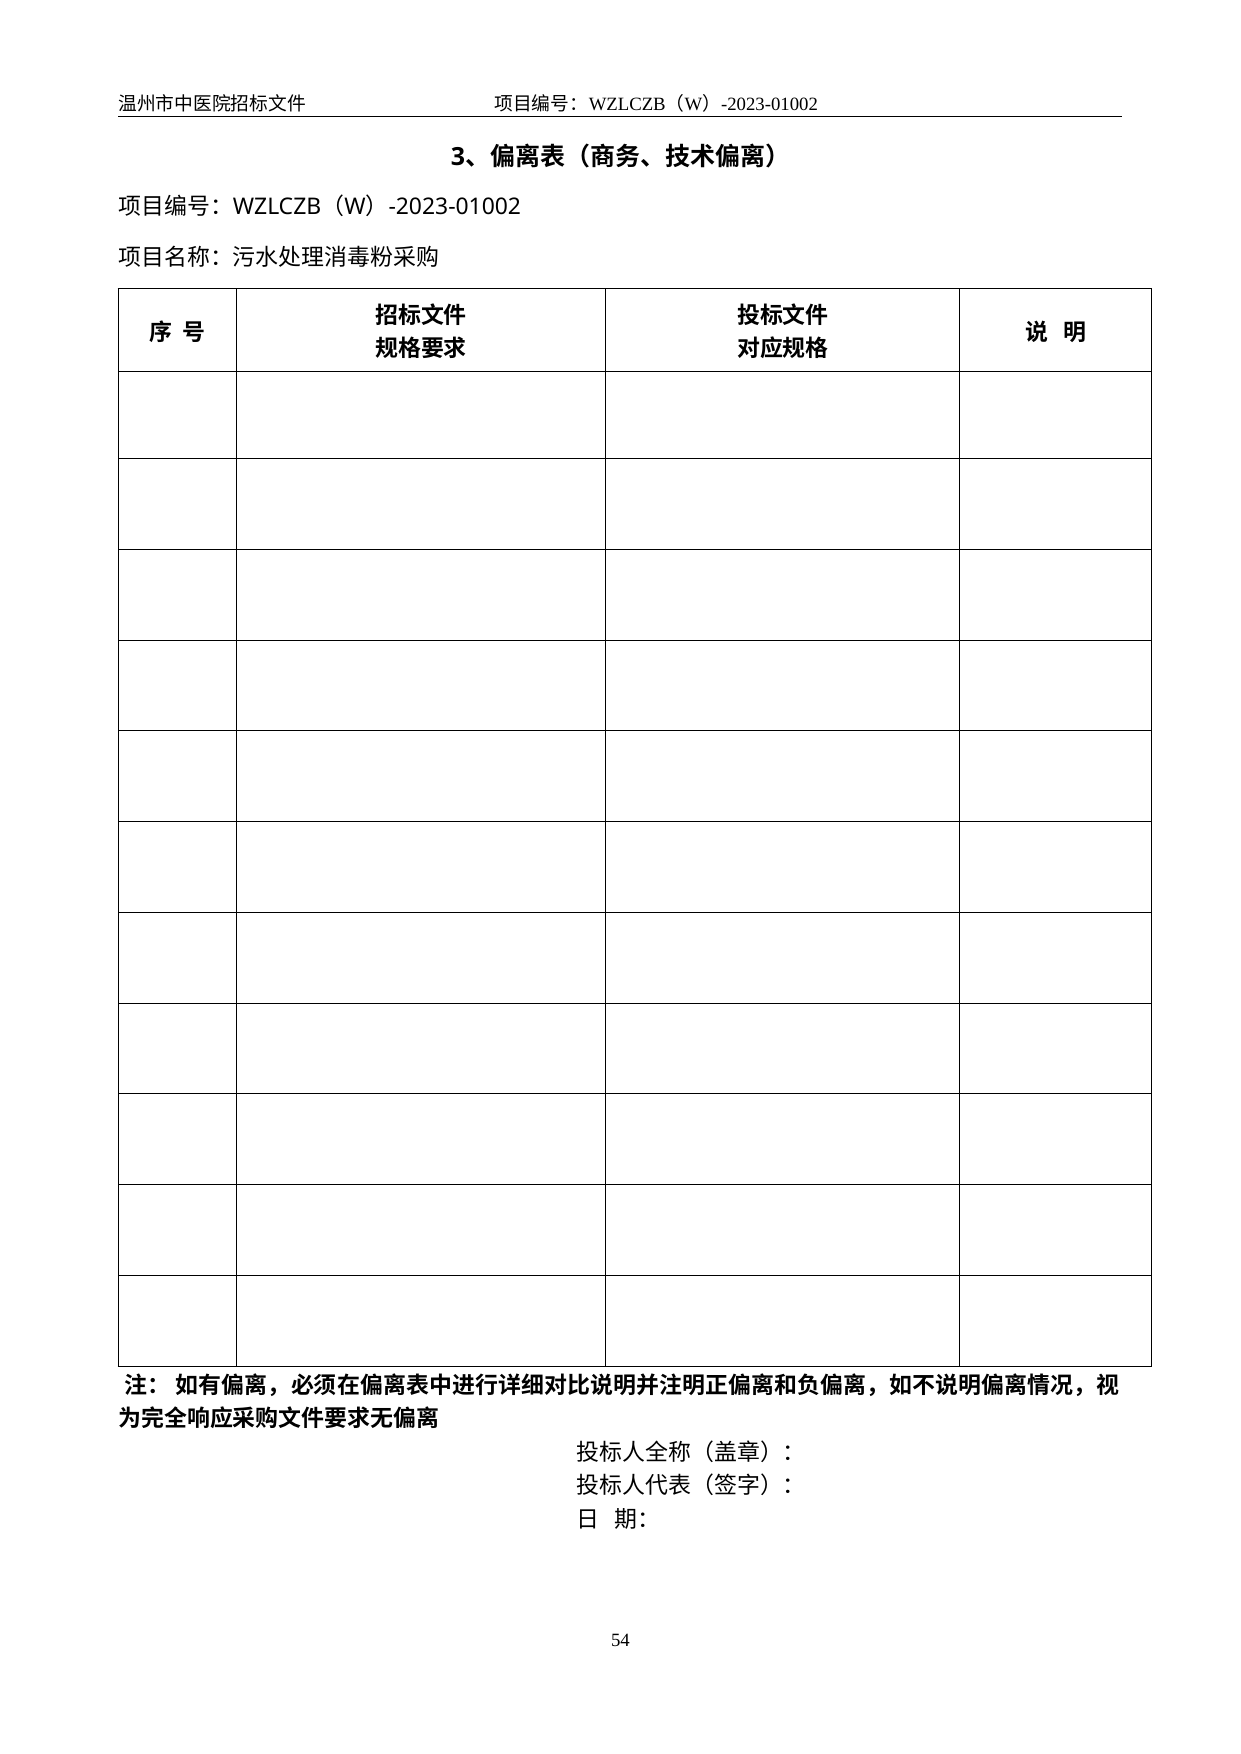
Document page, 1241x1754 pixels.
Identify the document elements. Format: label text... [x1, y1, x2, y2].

table_cell [237, 1276, 605, 1366]
table_cell [606, 459, 959, 549]
table_cell [606, 372, 959, 458]
table_cell [237, 731, 605, 821]
table_header 招标文件 规格要求 [237, 289, 605, 371]
table_cell [606, 822, 959, 912]
table_cell [960, 550, 1151, 640]
table_cell [119, 372, 236, 458]
text 项目编号：WZLCZB（W）-2023-01002 [118, 188, 1122, 222]
table_cell [960, 1276, 1151, 1366]
table_cell [960, 731, 1151, 821]
table_cell [119, 1004, 236, 1093]
table_cell [960, 372, 1151, 458]
text 日 期： [118, 1500, 1122, 1534]
table_header 投标文件 对应规格 [606, 289, 959, 371]
table_cell [119, 459, 236, 549]
table_cell [119, 913, 236, 1003]
table_cell [960, 1094, 1151, 1184]
table_cell [606, 641, 959, 730]
table_cell [119, 1094, 236, 1184]
text 投标人全称（盖章）： [118, 1433, 1122, 1467]
table_cell [119, 1276, 236, 1366]
table_cell [606, 1004, 959, 1093]
table_cell [237, 1004, 605, 1093]
table_cell [606, 550, 959, 640]
table_cell [960, 641, 1151, 730]
table_cell [606, 731, 959, 821]
table_cell [119, 550, 236, 640]
table_cell [237, 913, 605, 1003]
table_cell [960, 822, 1151, 912]
table_cell [237, 1094, 605, 1184]
table_cell [237, 641, 605, 730]
table_cell [119, 1185, 236, 1275]
table_cell [237, 372, 605, 458]
table_cell [237, 822, 605, 912]
text 注： 如有偏离，必须在偏离表中进行详细对比说明并注明正偏离和负偏离，如不说明偏离情况，视为完全响应采购文件要求无偏离 [118, 1367, 1122, 1433]
table_cell [606, 1094, 959, 1184]
table_cell [119, 731, 236, 821]
table_cell [237, 1185, 605, 1275]
table_cell [606, 1185, 959, 1275]
table_cell [119, 641, 236, 730]
table_header 序 号 [119, 289, 236, 371]
table_cell [960, 459, 1151, 549]
table_cell [960, 1004, 1151, 1093]
table_cell [960, 913, 1151, 1003]
table_cell [960, 1185, 1151, 1275]
text 投标人代表（签字）： [118, 1467, 1122, 1500]
table_header 说 明 [960, 289, 1151, 371]
table_cell [606, 1276, 959, 1366]
table_cell [606, 913, 959, 1003]
text 3、偏离表（商务、技术偏离） [118, 121, 1122, 188]
table_cell [237, 550, 605, 640]
table_cell [119, 822, 236, 912]
text 项目名称：污水处理消毒粉采购 [118, 238, 1122, 272]
table_cell [237, 459, 605, 549]
